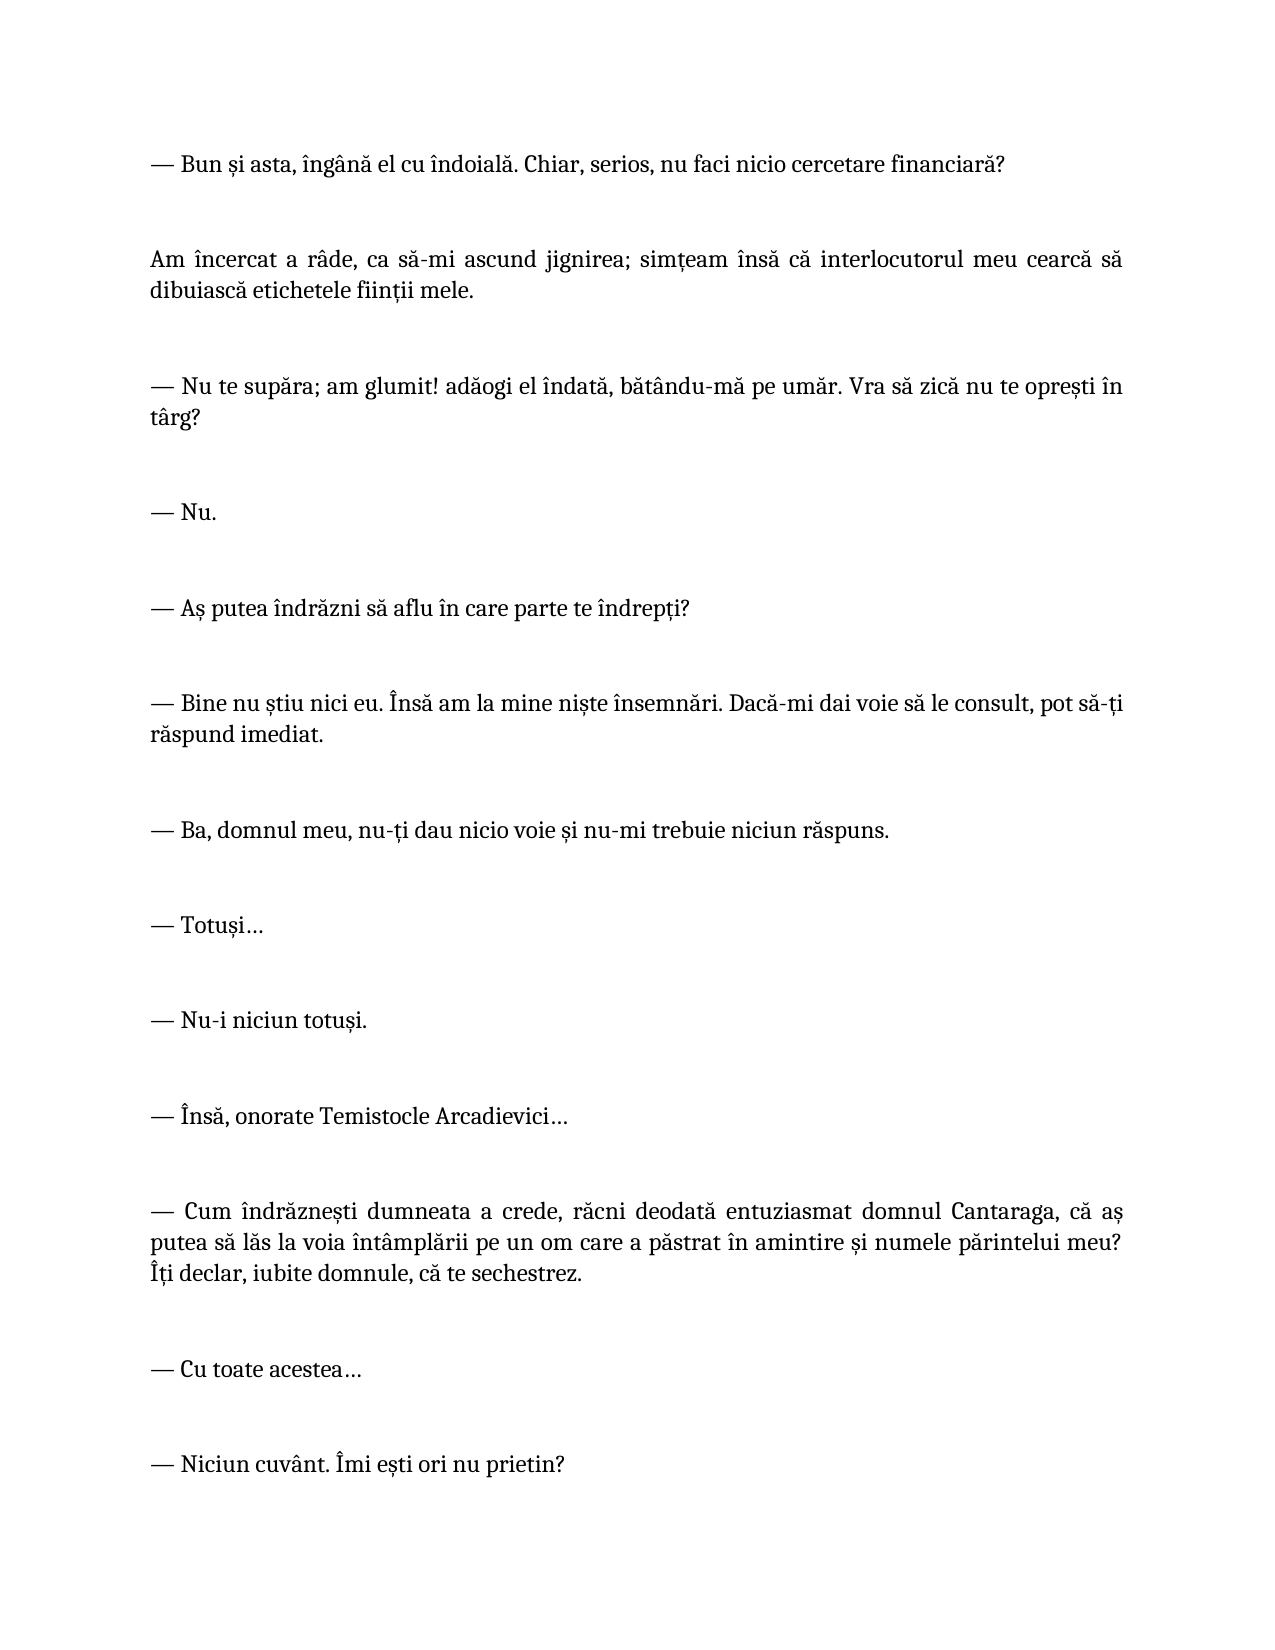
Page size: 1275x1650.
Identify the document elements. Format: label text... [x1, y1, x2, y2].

text — Însă, onorate Temistocle Arcadievici… [150, 1102, 1125, 1131]
text — Ba, domnul meu, nu-ți dau nicio voie și nu-mi trebuie niciun răspuns. [150, 816, 1125, 844]
text — Aș putea îndrăzni să aflu în care parte te îndrepți? [150, 594, 1125, 622]
text — Cum îndrăznești dumneata a crede, răcni deodată entuziasmat domnul Cantaraga, că aș putea să lăs la voia întâmplării pe un om care a păstrat în amintire și numele părintelui meu? Îți declar, iubite domnule, că te sechestrez. [150, 1197, 1125, 1288]
text — Bine nu știu nici eu. Însă am la mine niște însemnări. Dacă-mi dai voie să le consult, pot să-ți răspund imediat. [150, 689, 1125, 749]
text Am încercat a râde, ca să-mi ascund jignirea; simțeam însă că interlocutorul meu cearcă să dibuiască etichetele ființii mele. [150, 245, 1125, 305]
text — Niciun cuvânt. Îmi ești ori nu prietin? [150, 1450, 1125, 1479]
text — Nu te supăra; am glumit! adăogi el îndată, bătându-mă pe umăr. Vra să zică nu te oprești în târg? [150, 372, 1125, 432]
text — Cu toate acestea… [150, 1355, 1125, 1383]
text — Nu. [150, 498, 1125, 527]
text — Totuși… [150, 911, 1125, 940]
text — Nu-i niciun totuși. [150, 1006, 1125, 1035]
text — Bun și asta, îngână el cu îndoială. Chiar, serios, nu faci nicio cercetare financiară? [150, 150, 1125, 179]
